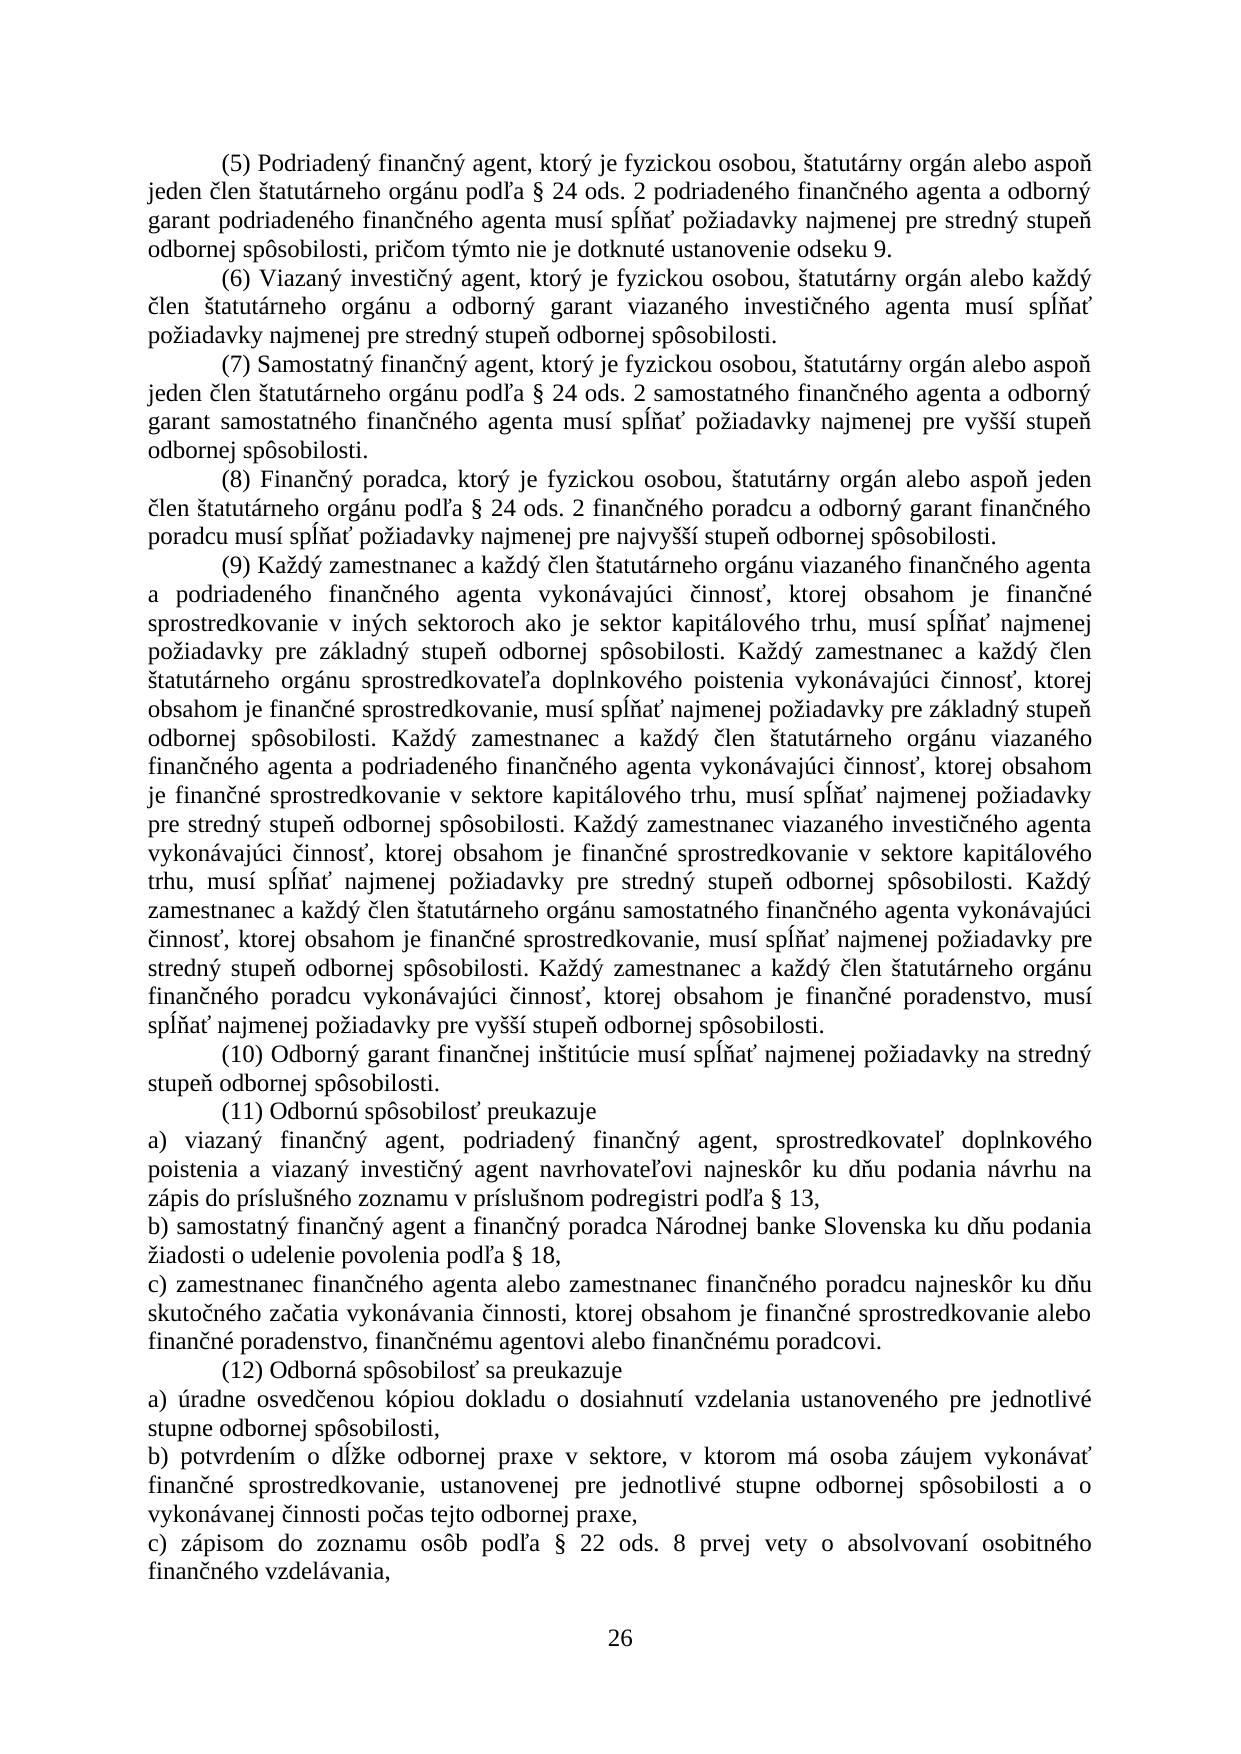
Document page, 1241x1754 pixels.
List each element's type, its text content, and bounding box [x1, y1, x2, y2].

text a) úradne osvedčenou kópiou dokladu o dosiahnutí vzdelania ustanoveného pre jednotlivé stupne odbornej spôsobilosti, [148, 1384, 1093, 1441]
text c) zápisom do zoznamu osôb podľa § 22 ods. 8 prvej vety o absolvovaní osobitného finančného vzdelávania, [148, 1528, 1093, 1585]
text (6) Viazaný investičný agent, ktorý je fyzickou osobou, štatutárny orgán alebo každý člen štatutárneho orgánu a odborný garant viazaného investičného agenta musí spĺňať požiadavky najmenej pre stredný stupeň odbornej spôsobilosti. [148, 263, 1093, 349]
text (9) Každý zamestnanec a každý člen štatutárneho orgánu viazaného finančného agenta a podriadeného finančného agenta vykonávajúci činnosť, ktorej obsahom je finančné sprostredkovanie v iných sektoroch ako je sektor kapitálového trhu, musí spĺňať najmenej požiadavky pre základný stupeň odbornej spôsobilosti. Každý zamestnanec a každý člen štatutárneho orgánu sprostredkovateľa doplnkového poistenia vykonávajúci činnosť, ktorej obsahom je finančné sprostredkovanie, musí spĺňať najmenej požiadavky pre základný stupeň odbornej spôsobilosti. Každý zamestnanec a každý člen štatutárneho orgánu viazaného finančného agenta a podriadeného finančného agenta vykonávajúci činnosť, ktorej obsahom je finančné sprostredkovanie v sektore kapitálového trhu, musí spĺňať najmenej požiadavky pre stredný stupeň odbornej spôsobilosti. Každý zamestnanec viazaného investičného agenta vykonávajúci činnosť, ktorej obsahom je finančné sprostredkovanie v sektore kapitálového trhu, musí spĺňať najmenej požiadavky pre stredný stupeň odbornej spôsobilosti. Každý zamestnanec a každý člen štatutárneho orgánu samostatného finančného agenta vykonávajúci činnosť, ktorej obsahom je finančné sprostredkovanie, musí spĺňať najmenej požiadavky pre stredný stupeň odbornej spôsobilosti. Každý zamestnanec a každý člen štatutárneho orgánu finančného poradcu vykonávajúci činnosť, ktorej obsahom je finančné poradenstvo, musí spĺňať najmenej požiadavky pre vyšší stupeň odbornej spôsobilosti. [148, 550, 1093, 1039]
text (10) Odborný garant finančnej inštitúcie musí spĺňať najmenej požiadavky na stredný stupeň odbornej spôsobilosti. [148, 1039, 1093, 1096]
text (7) Samostatný finančný agent, ktorý je fyzickou osobou, štatutárny orgán alebo aspoň jeden člen štatutárneho orgánu podľa § 24 ods. 2 samostatného finančného agenta a odborný garant samostatného finančného agenta musí spĺňať požiadavky najmenej pre vyšší stupeň odbornej spôsobilosti. [148, 349, 1093, 464]
text b) samostatný finančný agent a finančný poradca Národnej banke Slovenska ku dňu podania žiadosti o udelenie povolenia podľa § 18, [148, 1211, 1093, 1269]
text c) zamestnanec finančného agenta alebo zamestnanec finančného poradcu najneskôr ku dňu skutočného začatia vykonávania činnosti, ktorej obsahom je finančné sprostredkovanie alebo finančné poradenstvo, finančnému agentovi alebo finančnému poradcovi. [148, 1269, 1093, 1355]
text (11) Odbornú spôsobilosť preukazuje [148, 1096, 1093, 1125]
text (5) Podriadený finančný agent, ktorý je fyzickou osobou, štatutárny orgán alebo aspoň jeden člen štatutárneho orgánu podľa § 24 ods. 2 podriadeného finančného agenta a odborný garant podriadeného finančného agenta musí spĺňať požiadavky najmenej pre stredný stupeň odbornej spôsobilosti, pričom týmto nie je dotknuté ustanovenie odseku 9. [148, 148, 1093, 263]
text a) viazaný finančný agent, podriadený finančný agent, sprostredkovateľ doplnkového poistenia a viazaný investičný agent navrhovateľovi najneskôr ku dňu podania návrhu na zápis do príslušného zoznamu v príslušnom podregistri podľa § 13, [148, 1125, 1093, 1211]
text (12) Odborná spôsobilosť sa preukazuje [148, 1355, 1093, 1384]
text (8) Finančný poradca, ktorý je fyzickou osobou, štatutárny orgán alebo aspoň jeden člen štatutárneho orgánu podľa § 24 ods. 2 finančného poradcu a odborný garant finančného poradcu musí spĺňať požiadavky najmenej pre najvyšší stupeň odbornej spôsobilosti. [148, 464, 1093, 550]
text b) potvrdením o dĺžke odbornej praxe v sektore, v ktorom má osoba záujem vykonávať finančné sprostredkovanie, ustanovenej pre jednotlivé stupne odbornej spôsobilosti a o vykonávanej činnosti počas tejto odbornej praxe, [148, 1441, 1093, 1528]
